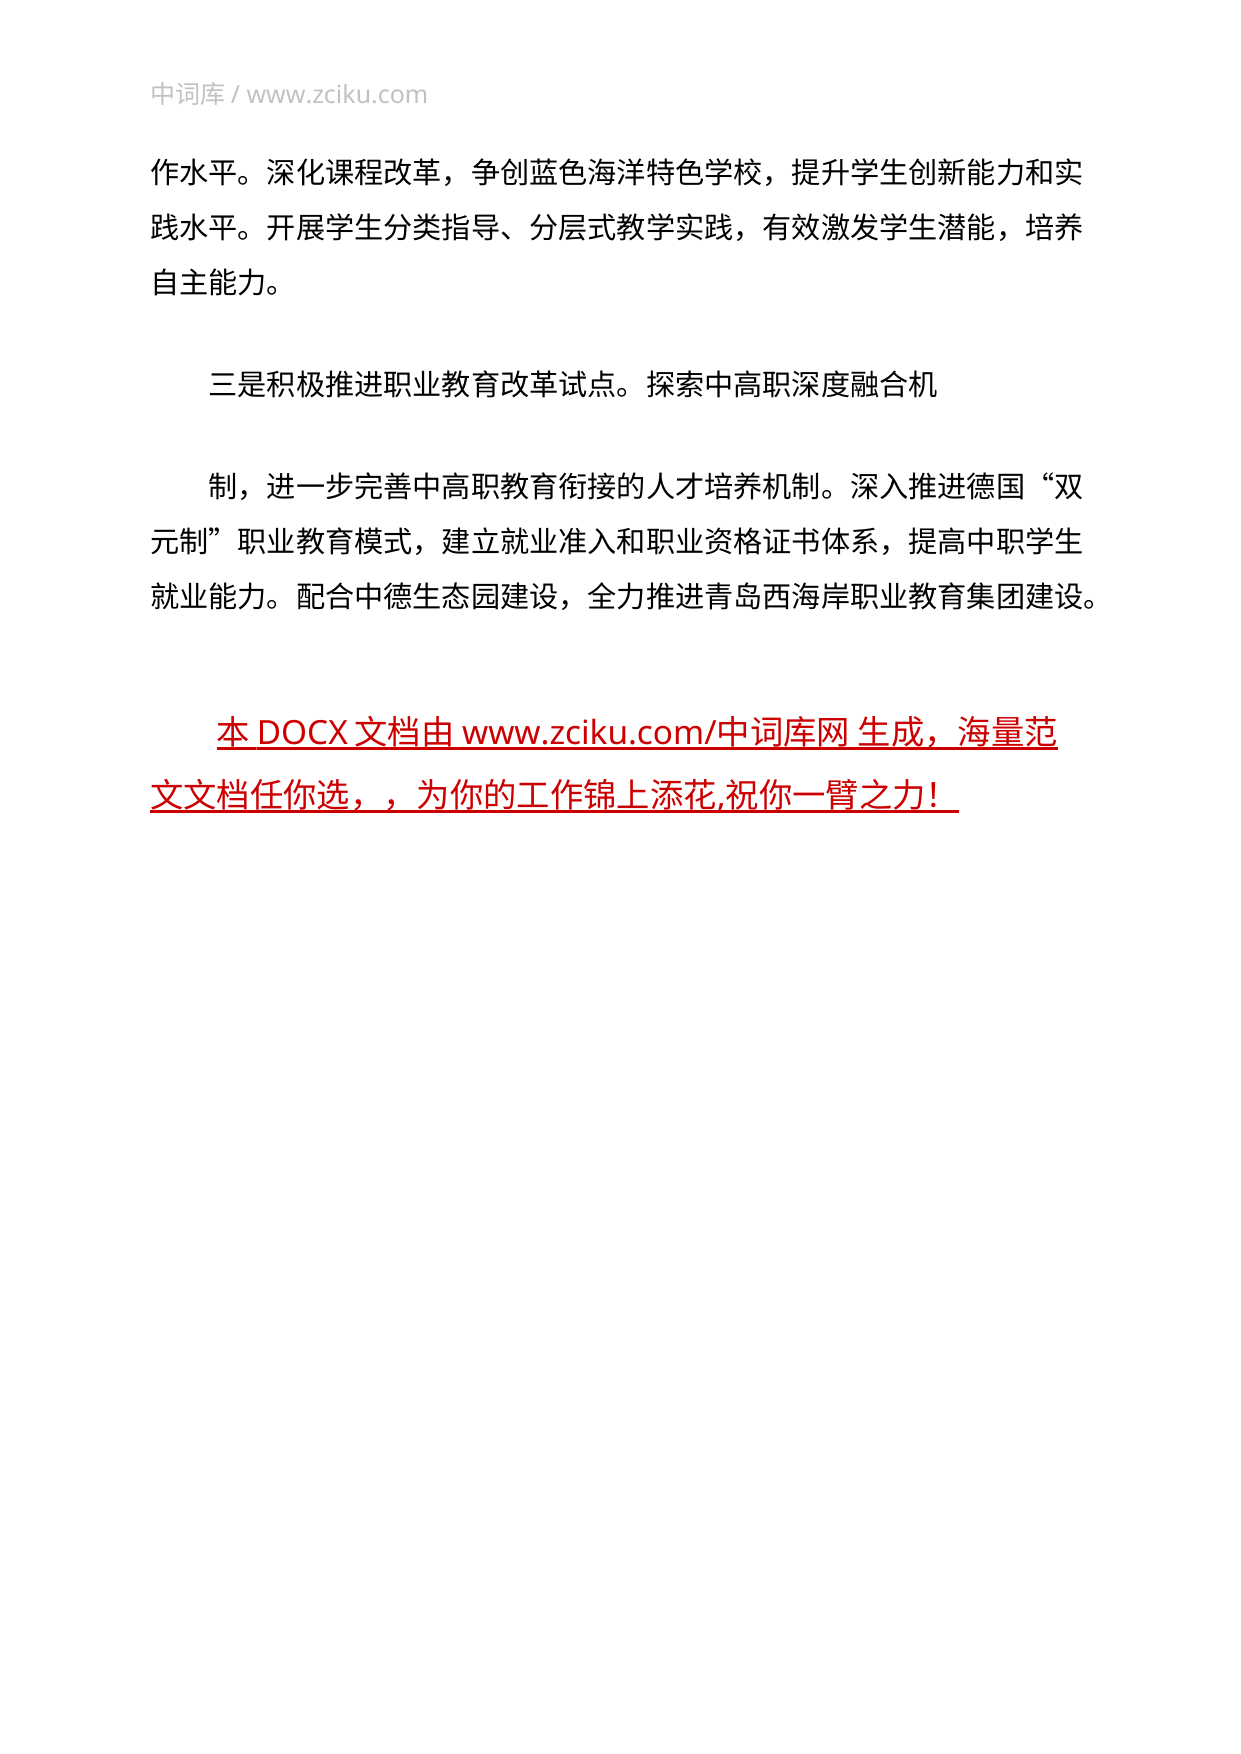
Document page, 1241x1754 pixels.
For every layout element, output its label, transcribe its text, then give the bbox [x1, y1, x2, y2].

text 制，进一步完善中高职教育衔接的人才培养机制。深入推进德国“双元制”职业教育模式，建立就业准入和职业资格证书体系，提高中职学生就业能力。配合中德生态园建设，全力推进青岛西海岸职业教育集团建设。 [150, 463, 1090, 615]
text 三是积极推进职业教育改革试点。探索中高职深度融合机 [150, 362, 1090, 404]
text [150, 150, 1090, 302]
text 本DOCX文档由 www.zciku.com/中词库网 生成，海量范文文档任你选，，为你的工作锦上添花,祝你一臂之力！ [150, 706, 1090, 817]
